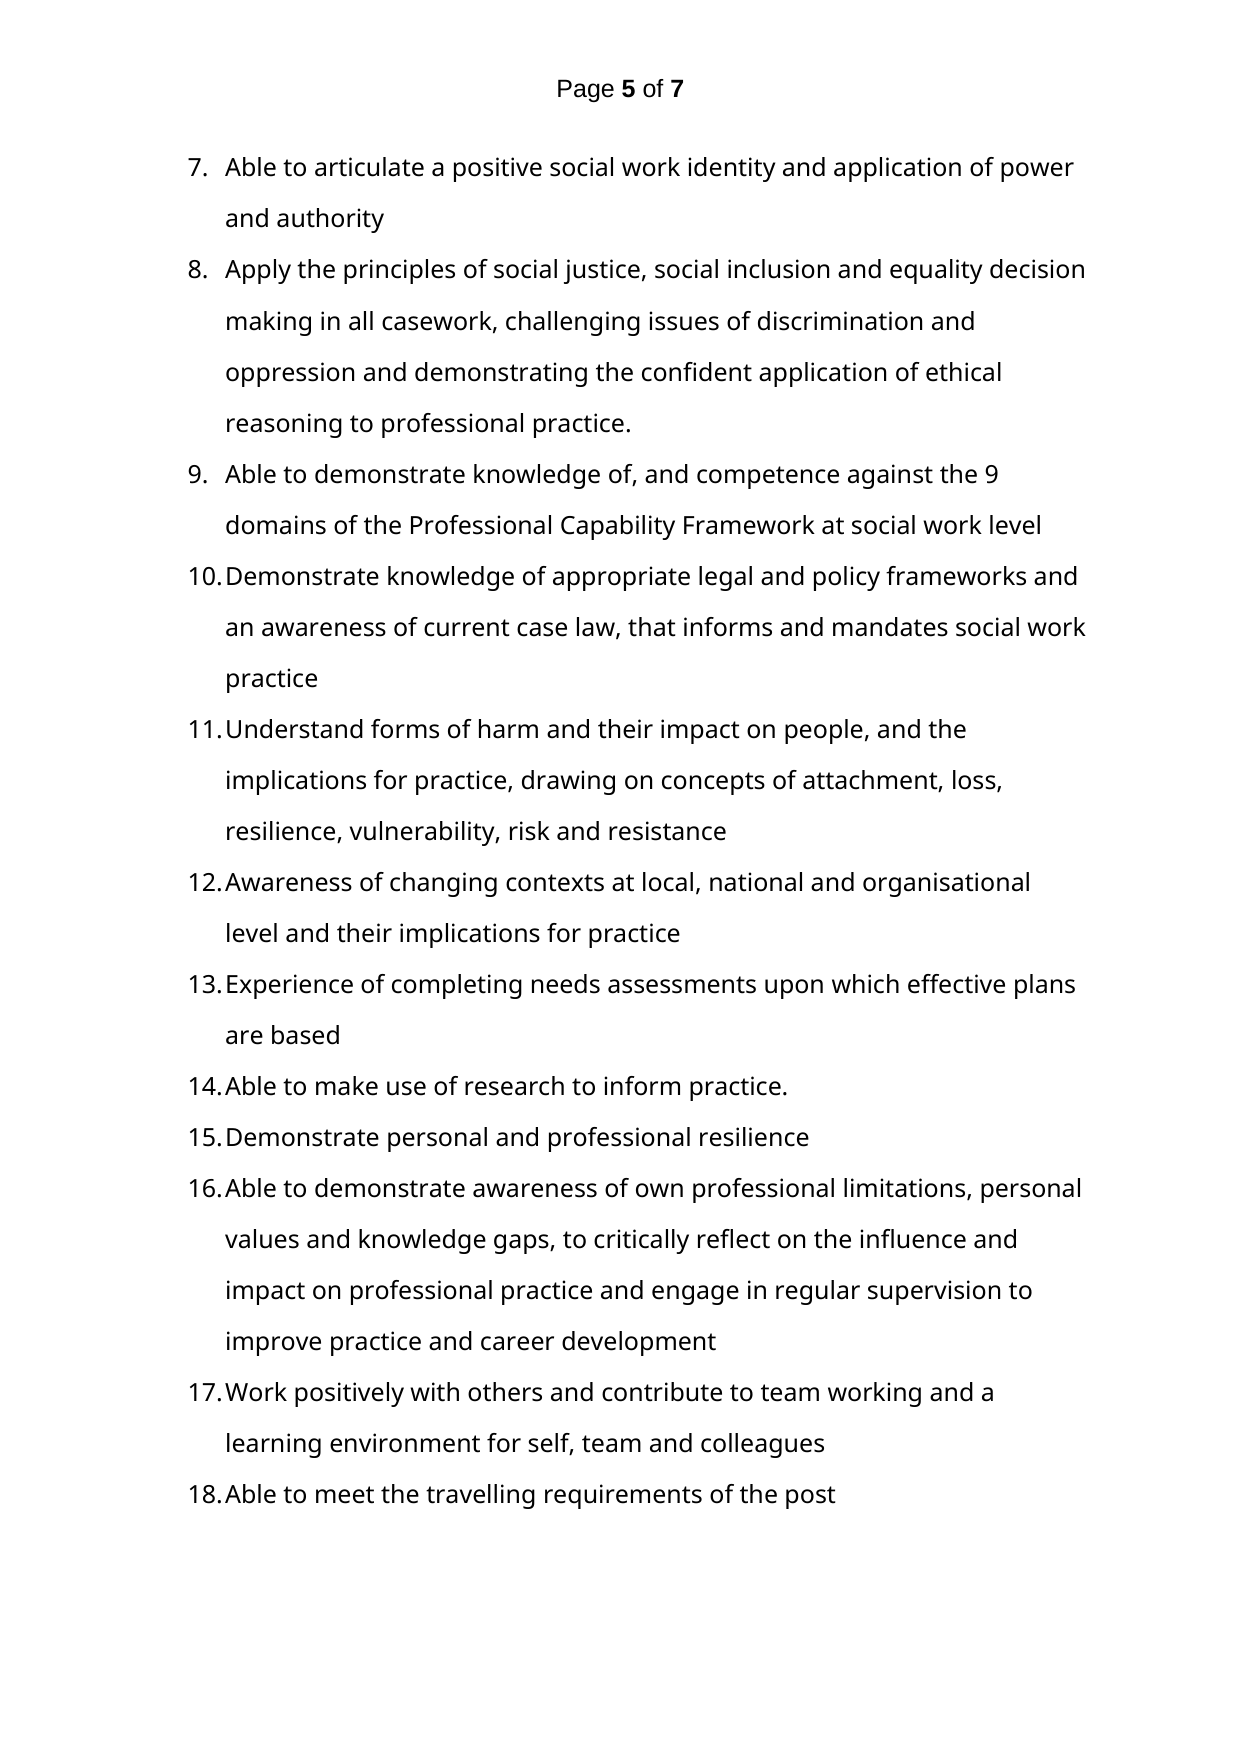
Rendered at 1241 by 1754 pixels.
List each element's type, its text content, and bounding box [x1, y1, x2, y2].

list Work positively with others and contribute to team working and a learning environment for self, team and colleagues [187, 1375, 1090, 1460]
list Able to articulate a positive social work identity and application of power and authority [187, 150, 1090, 235]
list Demonstrate knowledge of appropriate legal and policy frameworks and an awareness of current case law, that informs and mandates social work practice [187, 558, 1090, 694]
list Able to make use of research to inform practice. [187, 1069, 1090, 1103]
list Understand forms of harm and their impact on people, and the implications for practice, drawing on concepts of attachment, loss, resilience, vulnerability, risk and resistance [187, 711, 1090, 848]
list Demonstrate personal and professional resilience [187, 1120, 1090, 1154]
list Able to meet the travelling requirements of the post [187, 1477, 1090, 1511]
list Awareness of changing contexts at local, national and organisational level and their implications for practice [187, 864, 1090, 950]
list Apply the principles of social justice, social inclusion and equality decision making in all casework, challenging issues of discrimination and oppression and demonstrating the confident application of ethical reasoning to professional practice. [187, 252, 1090, 439]
list Able to demonstrate knowledge of, and competence against the 9 domains of the Professional Capability Framework at social work level [187, 456, 1090, 541]
list Experience of completing needs assessments upon which effective plans are based [187, 967, 1090, 1052]
list Able to demonstrate awareness of own professional limitations, personal values and knowledge gaps, to critically reflect on the influence and impact on professional practice and engage in regular supervision to improve practice and career development [187, 1171, 1090, 1358]
